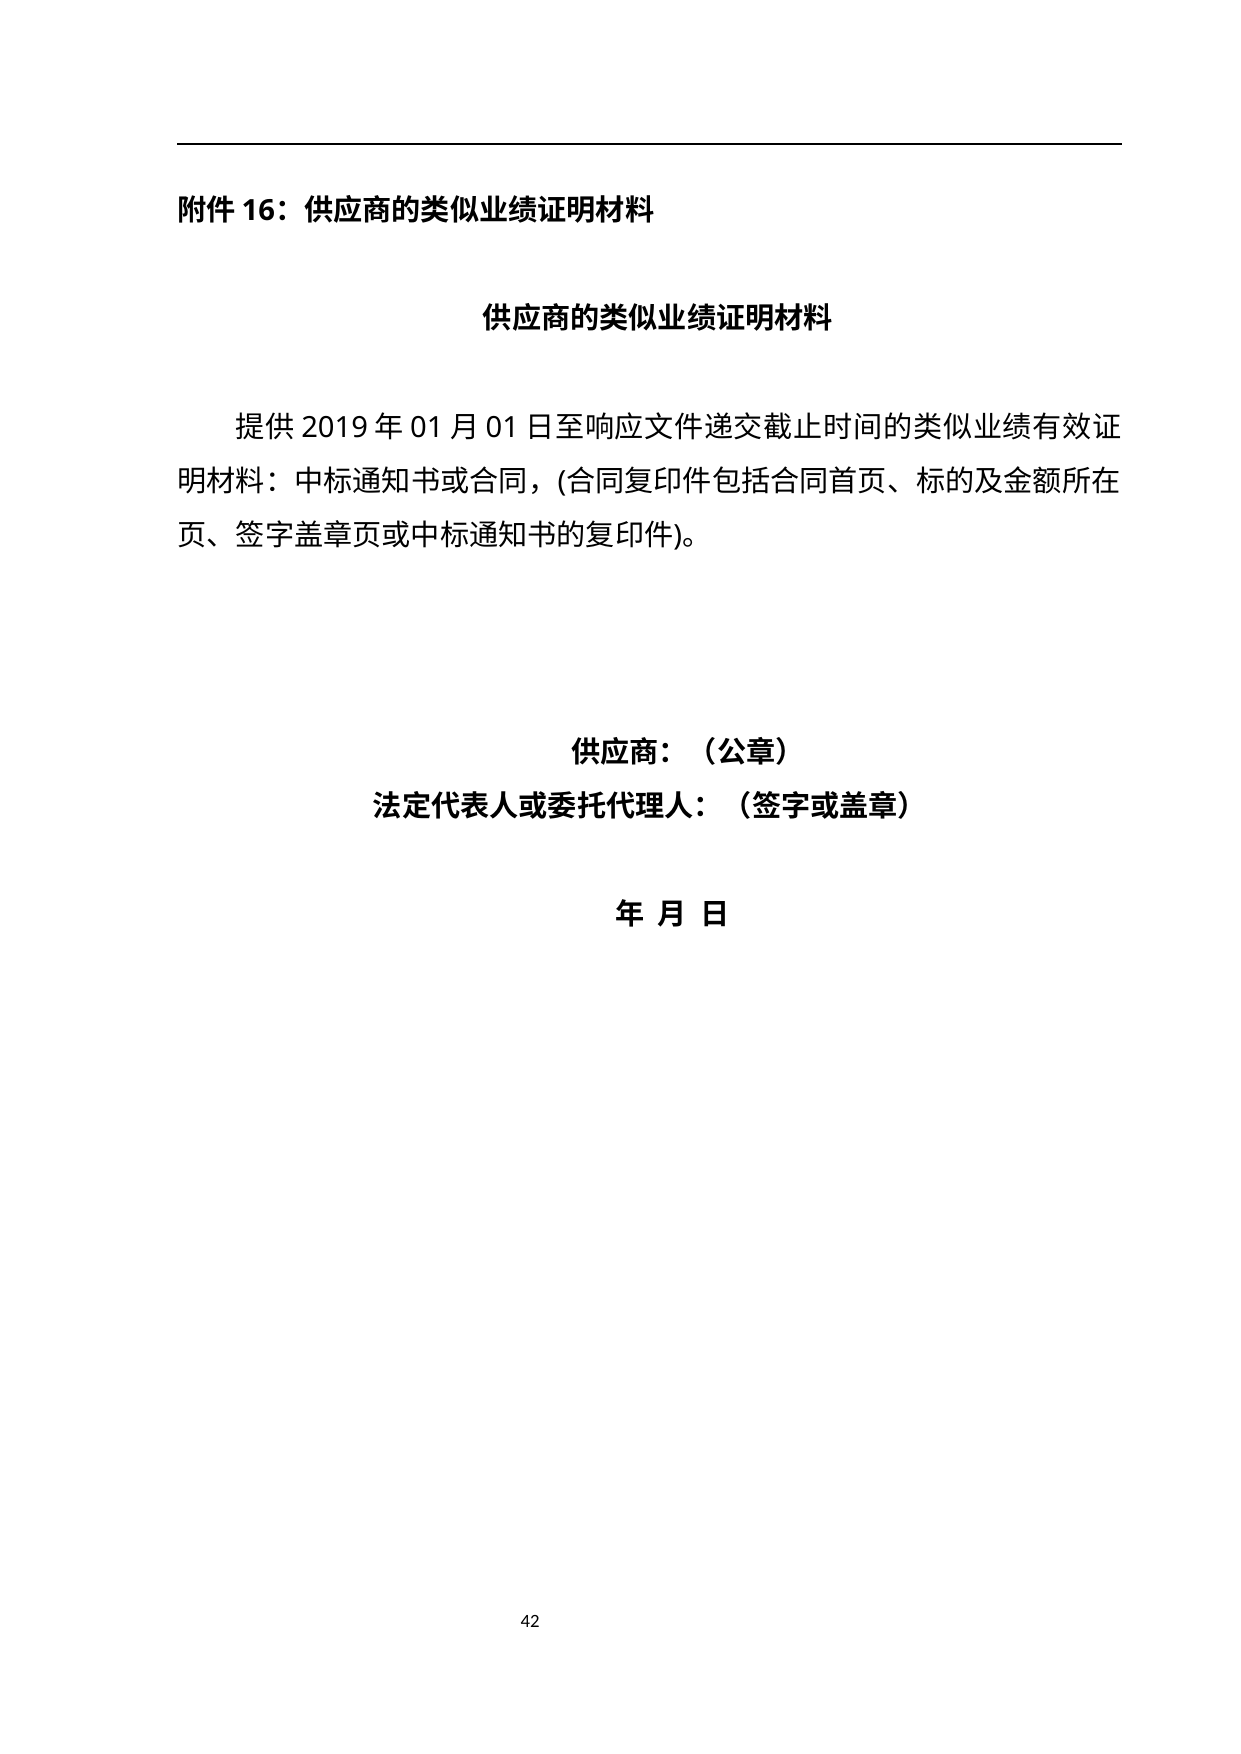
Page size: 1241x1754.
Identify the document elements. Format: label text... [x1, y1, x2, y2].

text 提供2019年01月01日至响应文件递交截止时间的类似业绩有效证明材料：中标通知书或合同，(合同复印件包括合同首页、标的及金额所在页、签字盖章页或中标通知书的复印件)。 [177, 394, 1122, 556]
text 供应商的类似业绩证明材料 [177, 286, 1122, 340]
text 法定代表人或委托代理人：（签字或盖章） [177, 773, 1122, 827]
text 供应商：（公章） [177, 719, 1122, 773]
text 附件16：供应商的类似业绩证明材料 [177, 177, 1122, 231]
text 年 月 日 [177, 881, 1122, 936]
